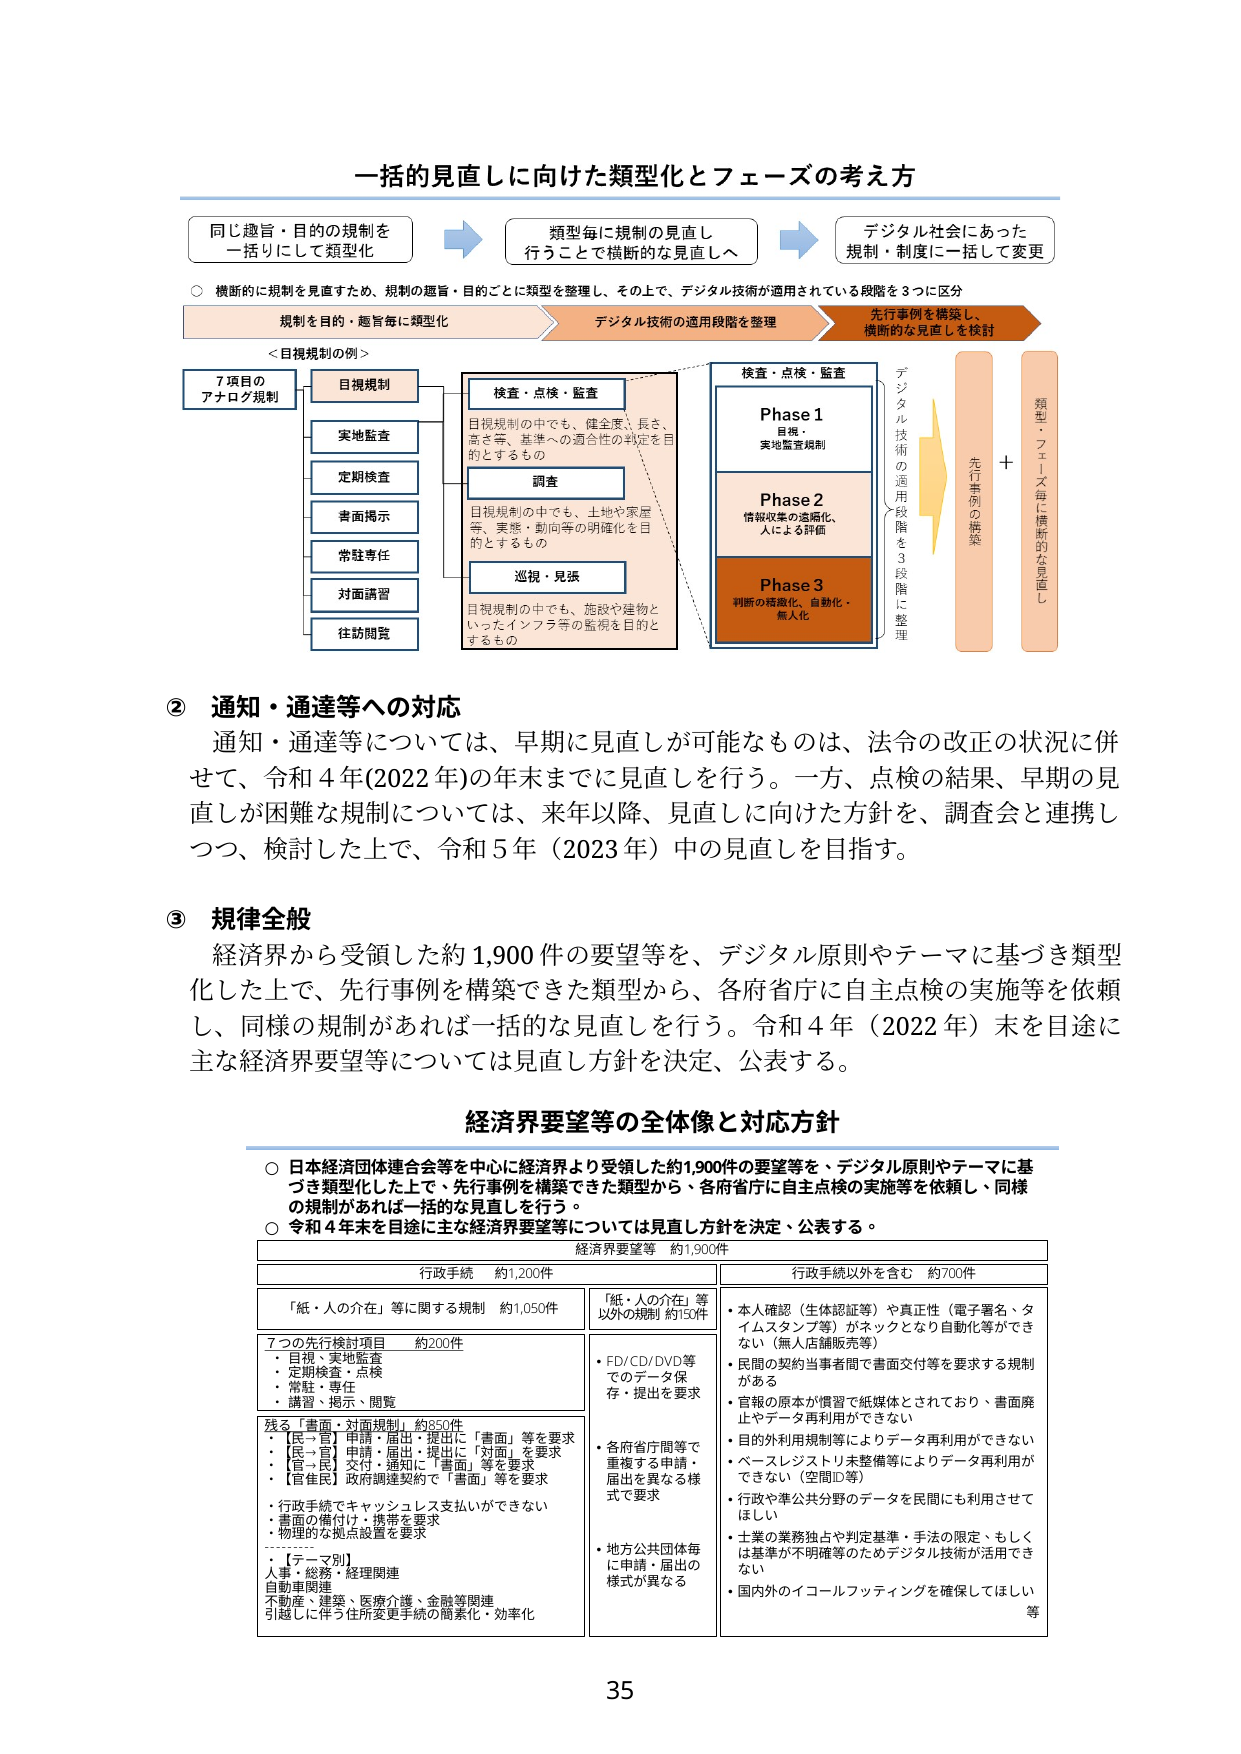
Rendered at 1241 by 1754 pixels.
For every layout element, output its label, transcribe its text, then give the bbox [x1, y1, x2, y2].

text 経済界から受領した約1,900件の要望等を、デジタル原則やテーマに基づき類型化した上で、先行事例を構築できた類型から、各府省庁に自主点検の実施等を依頼し、同様の規制があれば一括的な見直しを行う。令和４年（2022年）末を目途に主な経済界要望等については見直し方針を決定、公表する。 [189, 936, 1122, 1078]
picture [180, 157, 1060, 653]
text ② 通知・通達等への対応 [165, 688, 1122, 723]
text ③ 規律全般 [165, 901, 1122, 936]
text 通知・通達等については、早期に見直しが可能なものは、法令の改正の状況に併せて、令和４年(2022年)の年末までに見直しを行う。一方、点検の結果、早期の見直しが困難な規制については、来年以降、見直しに向けた方針を、調査会と連携しつつ、検討した上で、令和５年（2023年）中の見直しを目指す。 [189, 723, 1122, 865]
